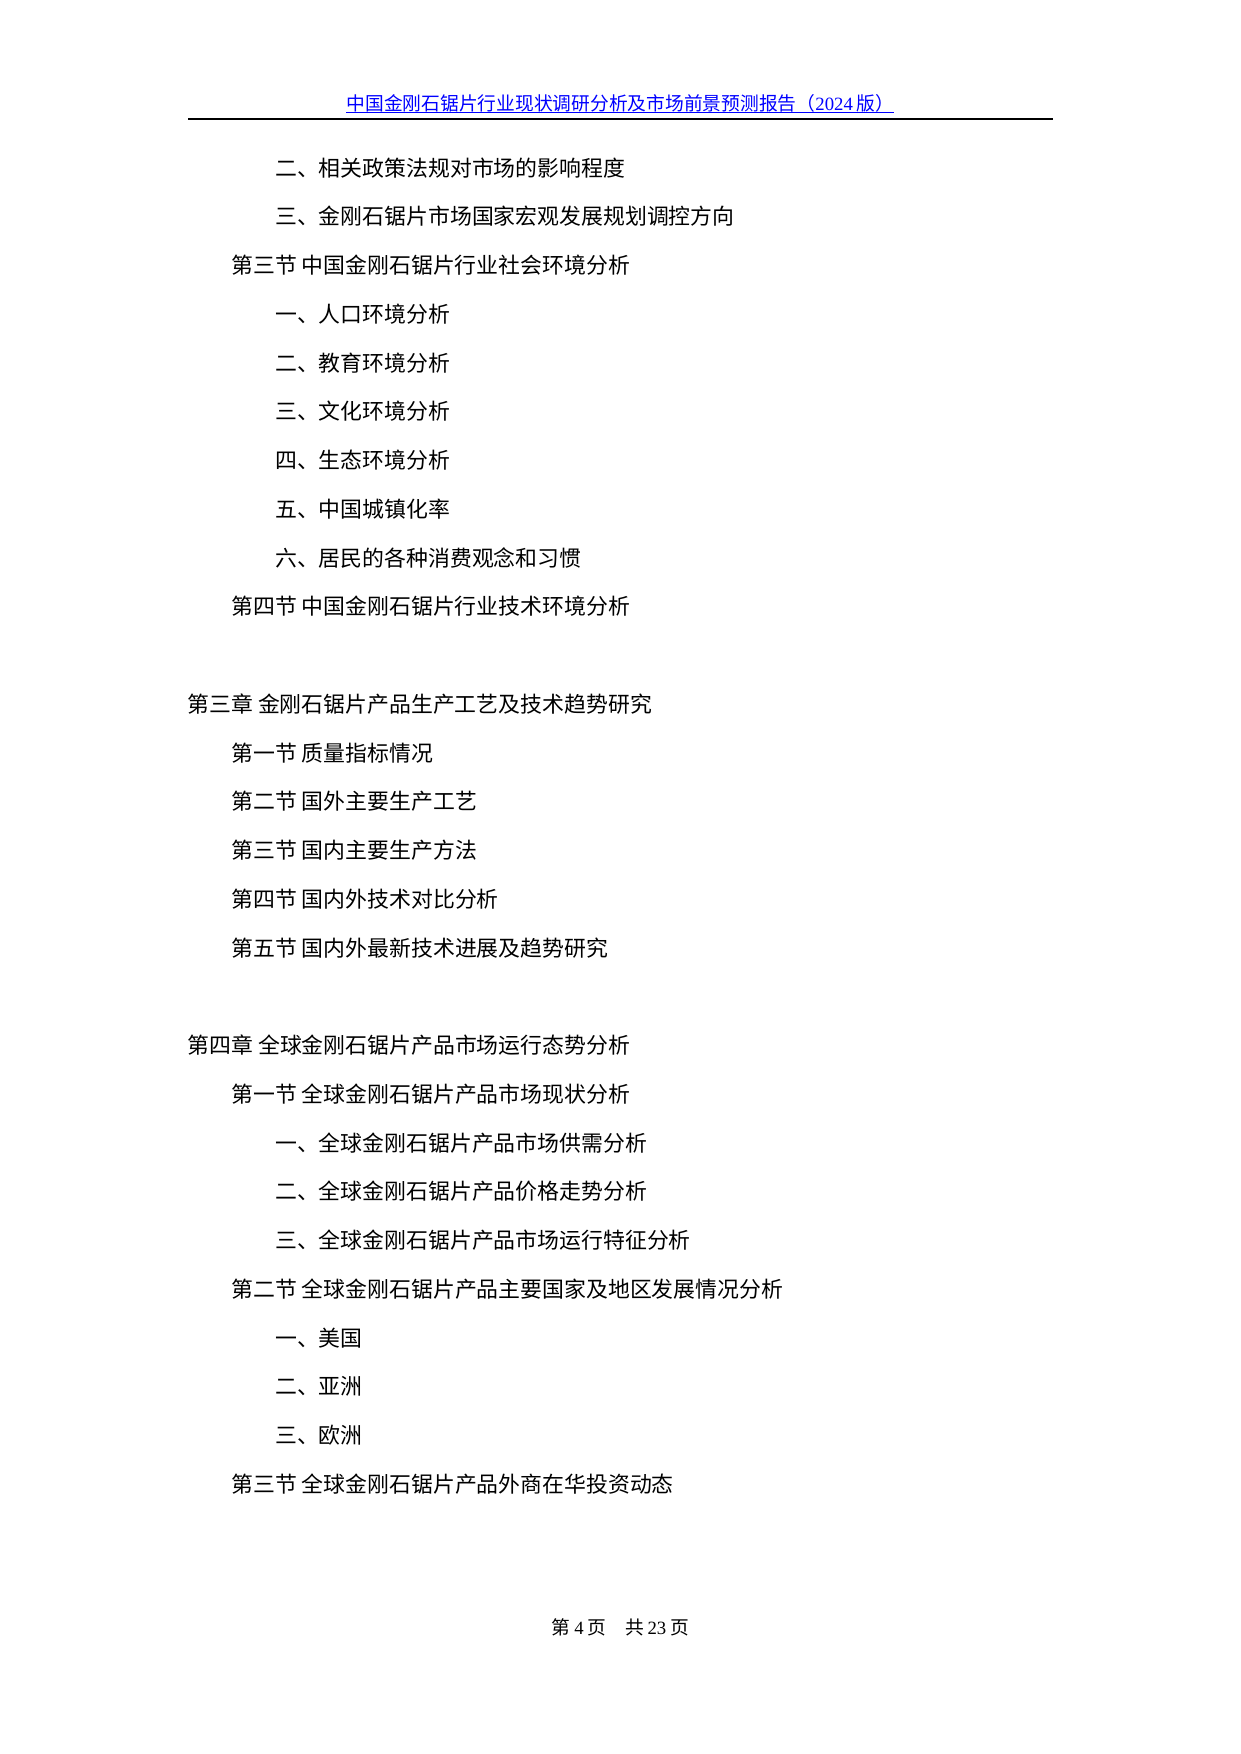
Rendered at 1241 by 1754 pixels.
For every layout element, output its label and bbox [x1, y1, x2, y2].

text [187, 150, 1053, 1499]
